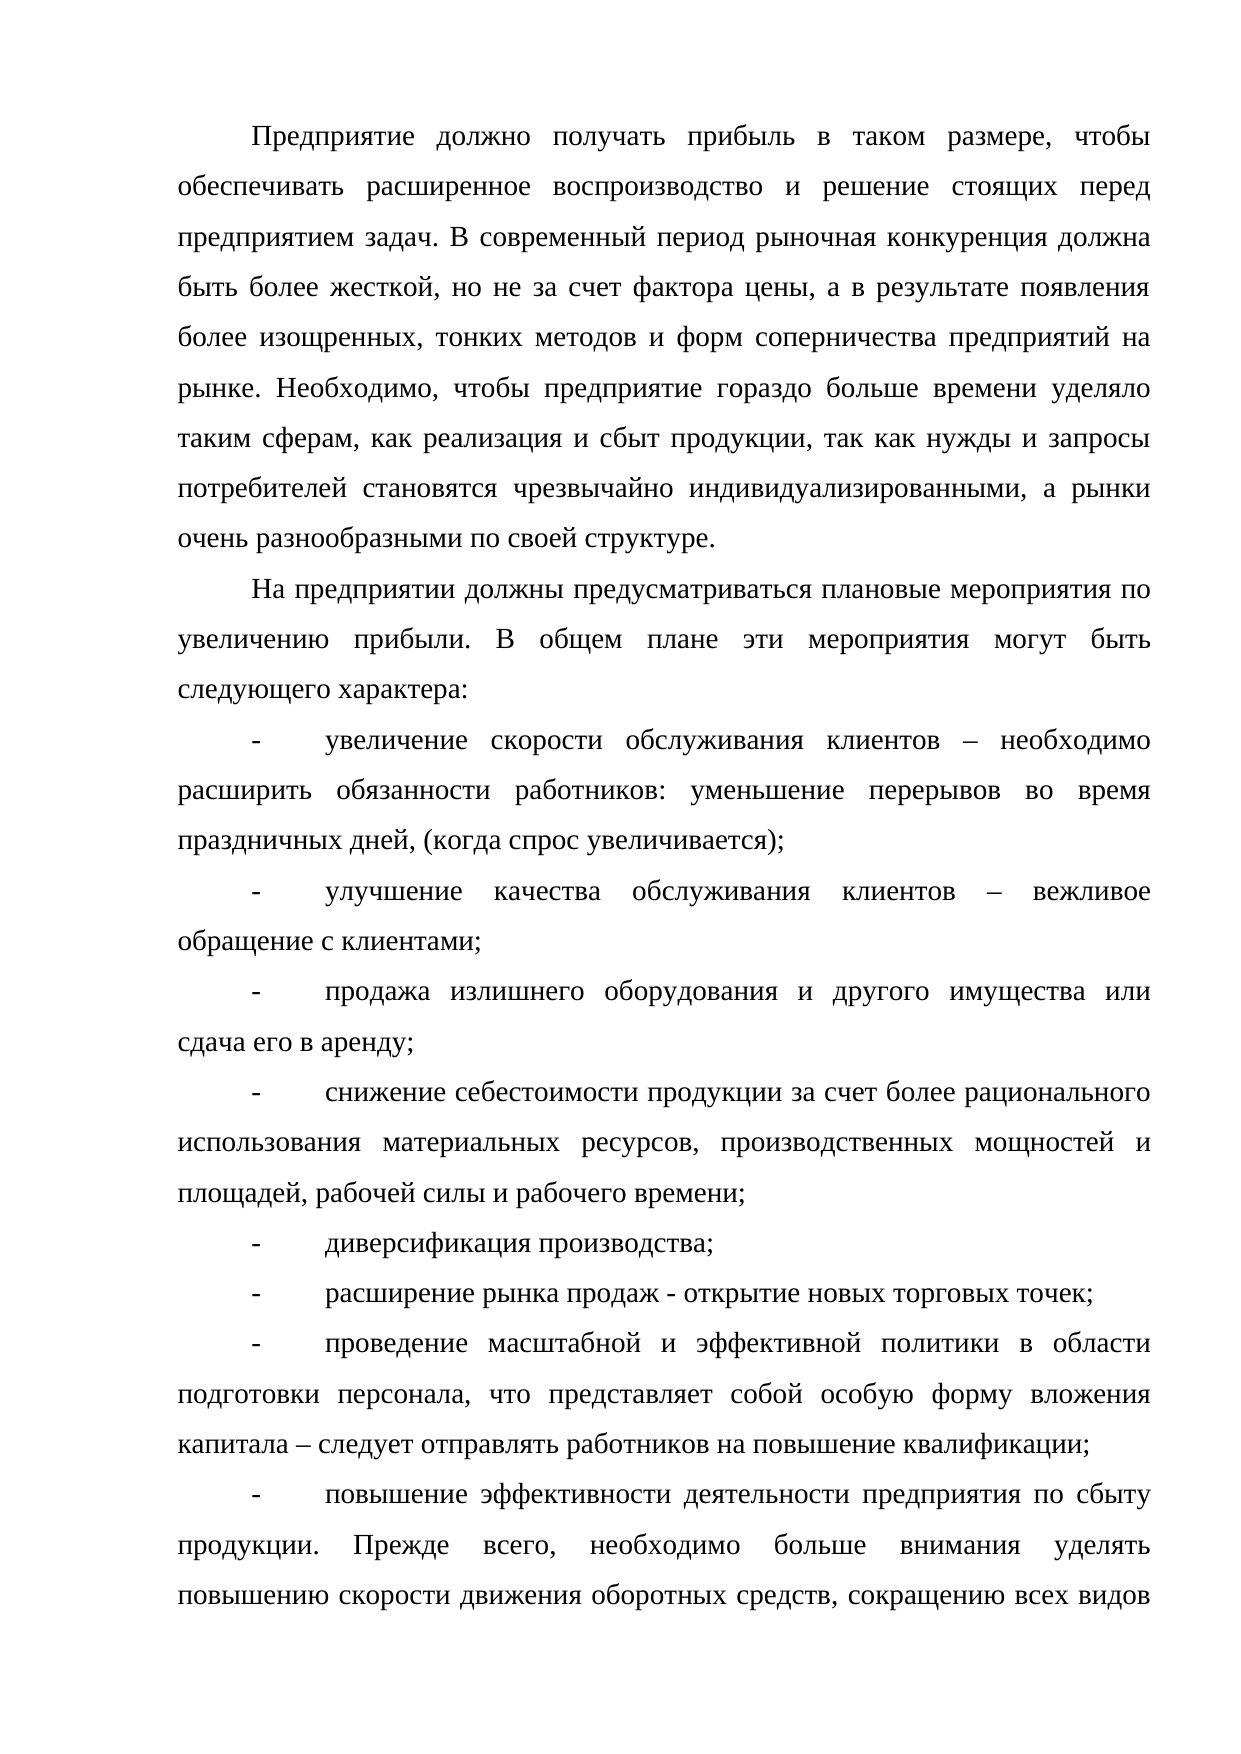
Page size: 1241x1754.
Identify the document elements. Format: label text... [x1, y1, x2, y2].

list улучшение качества обслуживания клиентов – вежливое обращение с клиентами; [177, 873, 1152, 957]
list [177, 1477, 1152, 1611]
list проведение масштабной и эффективной политики в области подготовки персонала, что представляет собой особую форму вложения капитала – следует отправлять работников на повышение квалификации; [177, 1326, 1152, 1460]
list снижение себестоимости продукции за счет более рационального использования материальных ресурсов, производственных мощностей и площадей, рабочей силы и рабочего времени; [177, 1074, 1152, 1208]
list расширение рынка продаж - открытие новых торговых точек; [177, 1275, 1152, 1309]
list диверсификация производства; [177, 1225, 1152, 1258]
list продажа излишнего оборудования и другого имущества или сдача его в аренду; [177, 973, 1152, 1057]
list увеличение скорости обслуживания клиентов – необходимо расширить обязанности работников: уменьшение перерывов во время праздничных дней, (когда спрос увеличивается); [177, 722, 1152, 856]
text На предприятии должны предусматриваться плановые мероприятия по увеличению прибыли. В общем плане эти мероприятия могут быть следующего характера: [177, 571, 1152, 705]
text Предприятие должно получать прибыль в таком размере, чтобы обеспечивать расширенное воспроизводство и решение стоящих перед предприятием задач. В современный период рыночная конкуренция должна быть более жесткой, но не за счет фактора цены, а в результате появления более изощренных, тонких методов и форм соперничества предприятий на рынке. Необходимо, чтобы предприятие гораздо больше времени уделяло таким сферам, как реализация и сбыт продукции, так как нужды и запросы потребителей становятся чрезвычайно индивидуализированными, а рынки очень разнообразными по своей структуре. [177, 118, 1152, 554]
